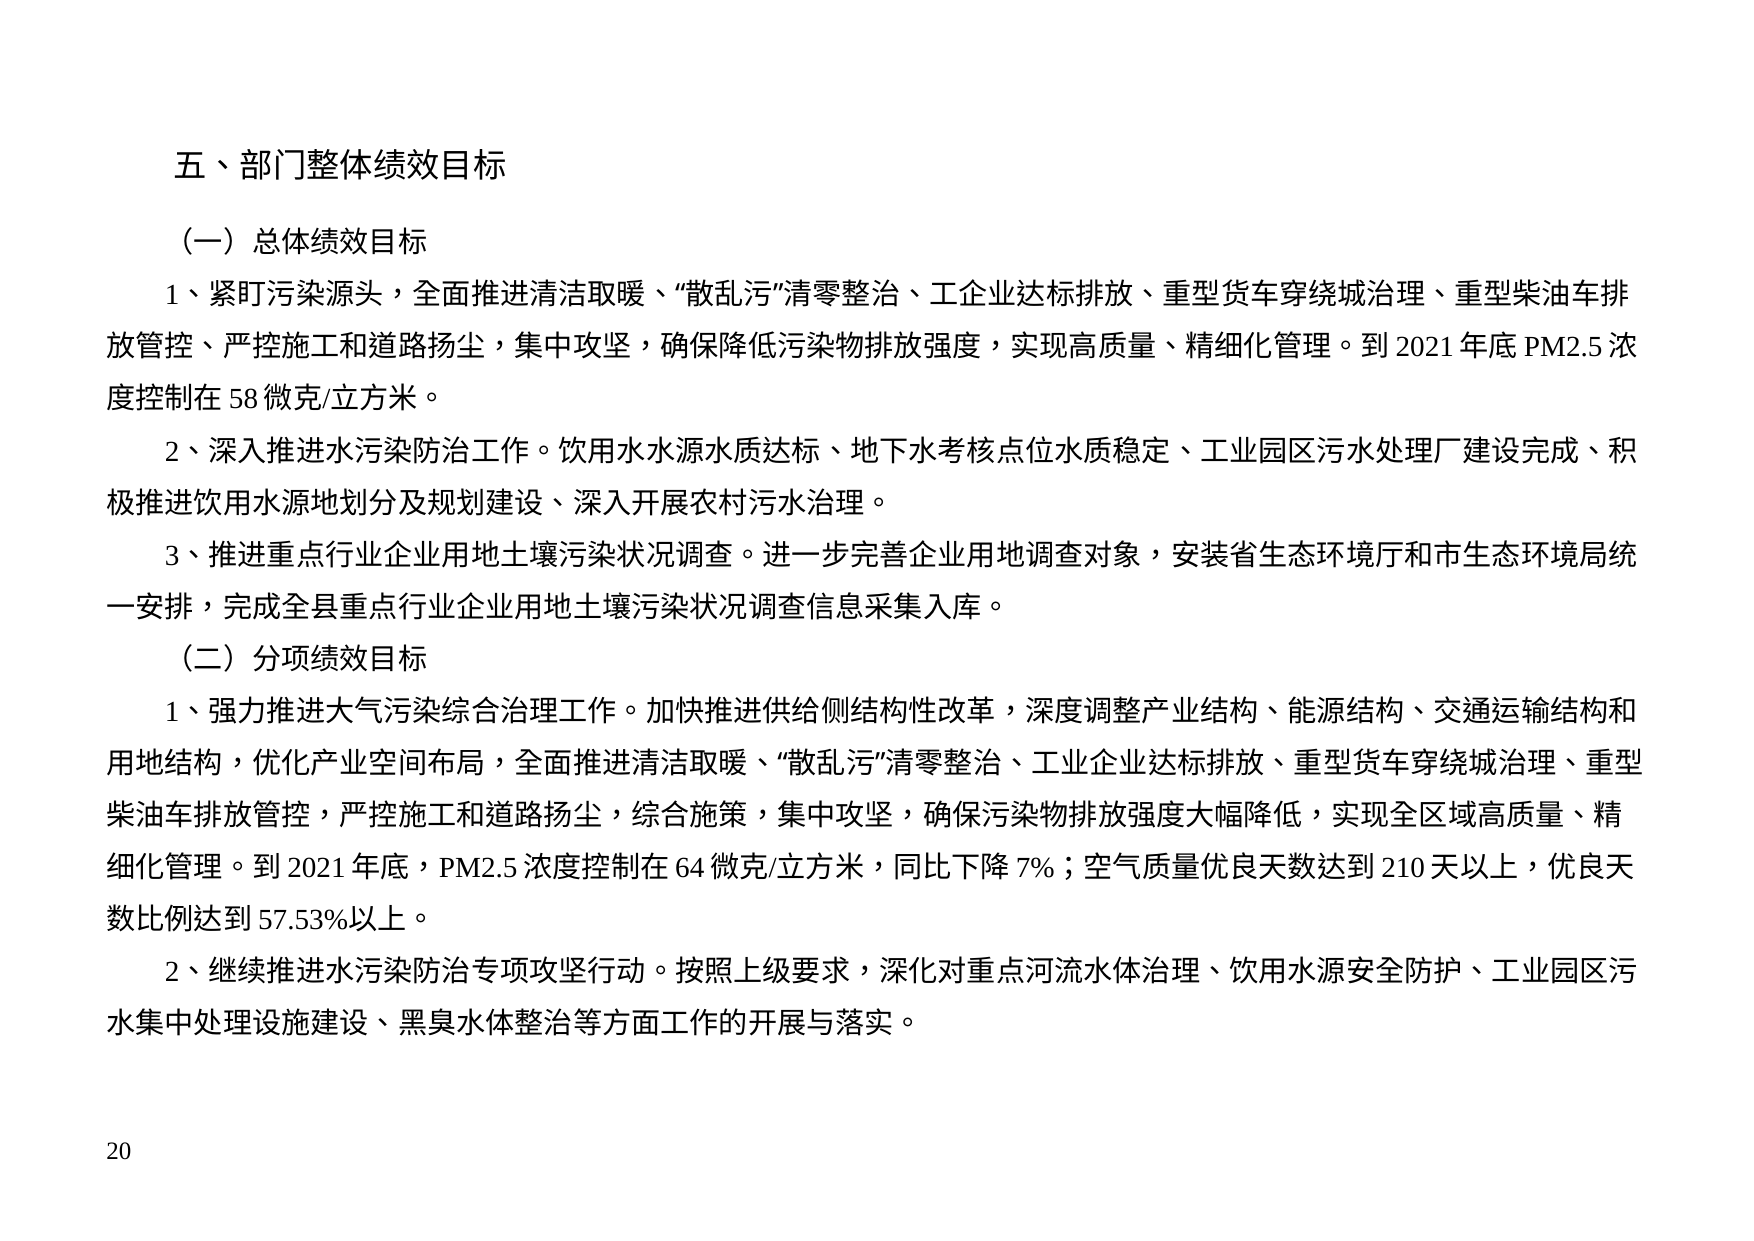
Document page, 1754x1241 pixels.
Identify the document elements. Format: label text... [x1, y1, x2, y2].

text （二）分项绩效目标 [106, 628, 1648, 680]
text 3、推进重点行业企业用地土壤污染状况调查。进一步完善企业用地调查对象，安装省生态环境厅和市生态环境局统一安排，完成全县重点行业企业用地土壤污染状况调查信息采集入库。 [106, 523, 1648, 628]
text 2、深入推进水污染防治工作。饮用水水源水质达标、地下水考核点位水质稳定、工业园区污水处理厂建设完成、积极推进饮用水源地划分及规划建设、深入开展农村污水治理。 [106, 419, 1648, 523]
text （一）总体绩效目标 [106, 211, 1648, 263]
text 2、继续推进水污染防治专项攻坚行动。按照上级要求，深化对重点河流水体治理、饮用水源安全防护、工业园区污水集中处理设施建设、黑臭水体整治等方面工作的开展与落实。 [106, 940, 1648, 1044]
text 1、强力推进大气污染综合治理工作。加快推进供给侧结构性改革，深度调整产业结构、能源结构、交通运输结构和用地结构，优化产业空间布局，全面推进清洁取暖、“散乱污”清零整治、工业企业达标排放、重型货车穿绕城治理、重型柴油车排放管控，严控施工和道路扬尘，综合施策，集中攻坚，确保污染物排放强度大幅降低，实现全区域高质量、精细化管理。到2021年底，PM2.5浓度控制在64微克/立方米，同比下降7%；空气质量优良天数达到210天以上，优良天数比例达到57.53%以上。 [106, 680, 1648, 940]
text 1、紧盯污染源头，全面推进清洁取暖、“散乱污”清零整治、工企业达标排放、重型货车穿绕城治理、重型柴油车排放管控、严控施工和道路扬尘，集中攻坚，确保降低污染物排放强度，实现高质量、精细化管理。到2021年底PM2.5浓度控制在58微克/立方米。 [106, 263, 1648, 419]
text 五、部门整体绩效目标 [106, 142, 1648, 187]
